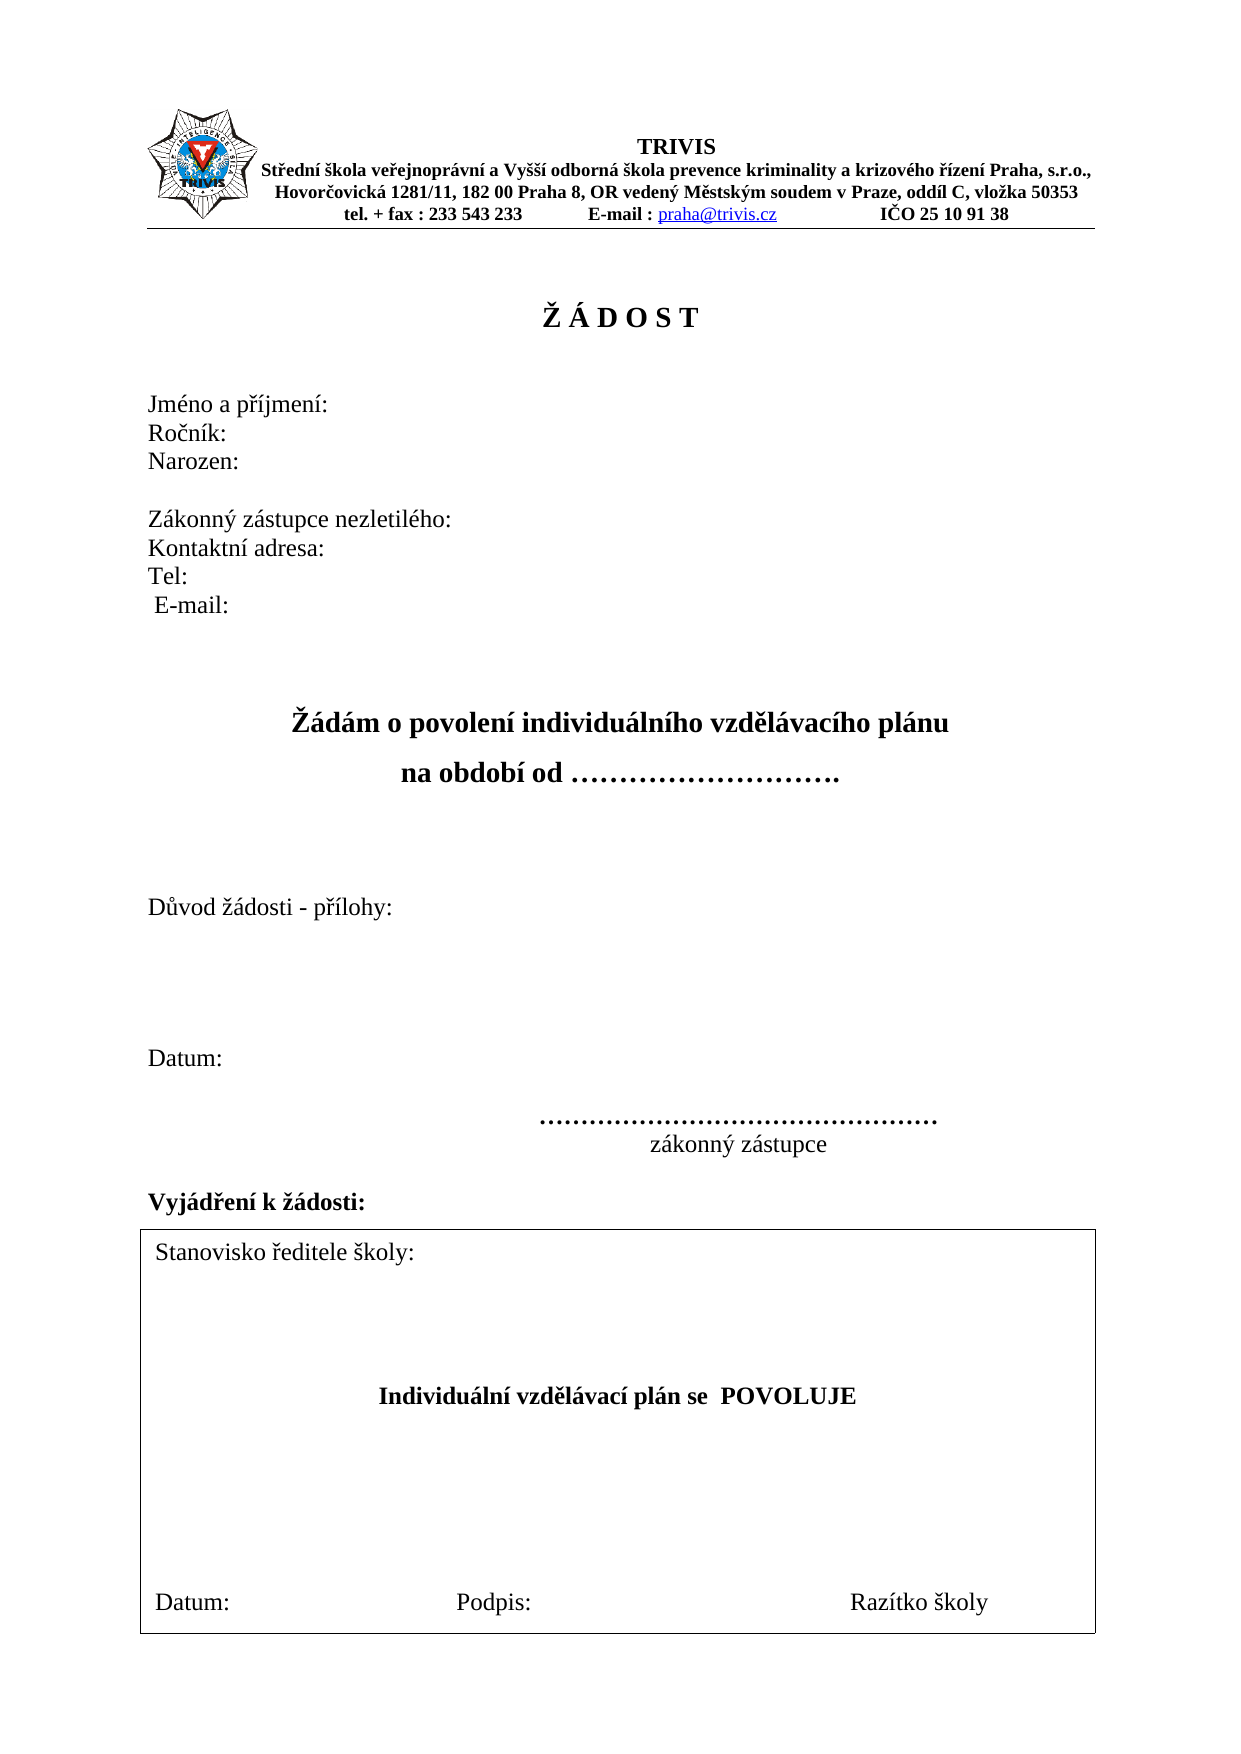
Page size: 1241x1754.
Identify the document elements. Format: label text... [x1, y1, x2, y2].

picture [147, 109, 258, 219]
text Jméno a příjmení: [148, 389, 1092, 418]
text Tel: [148, 561, 1092, 590]
text Žádám o povolení individuálního vzdělávacího plánu [148, 705, 1092, 739]
text na období od ………………………. [148, 755, 1092, 789]
subtitle Ž Á D O S T [148, 300, 1092, 334]
text Důvod žádosti - přílohy: [148, 892, 1092, 921]
text E-mail: [148, 590, 1092, 619]
text Datum: [148, 1043, 1092, 1072]
text Ročník: [148, 418, 1092, 446]
text Vyjádření k žádosti: [148, 1187, 1092, 1216]
text Kontaktní adresa: [148, 533, 1092, 561]
text Zákonný zástupce nezletilého: [148, 504, 1092, 533]
text Narozen: [148, 446, 1092, 475]
text zákonný zástupce [148, 1129, 1092, 1158]
text ………………………………………… [148, 1101, 1092, 1129]
